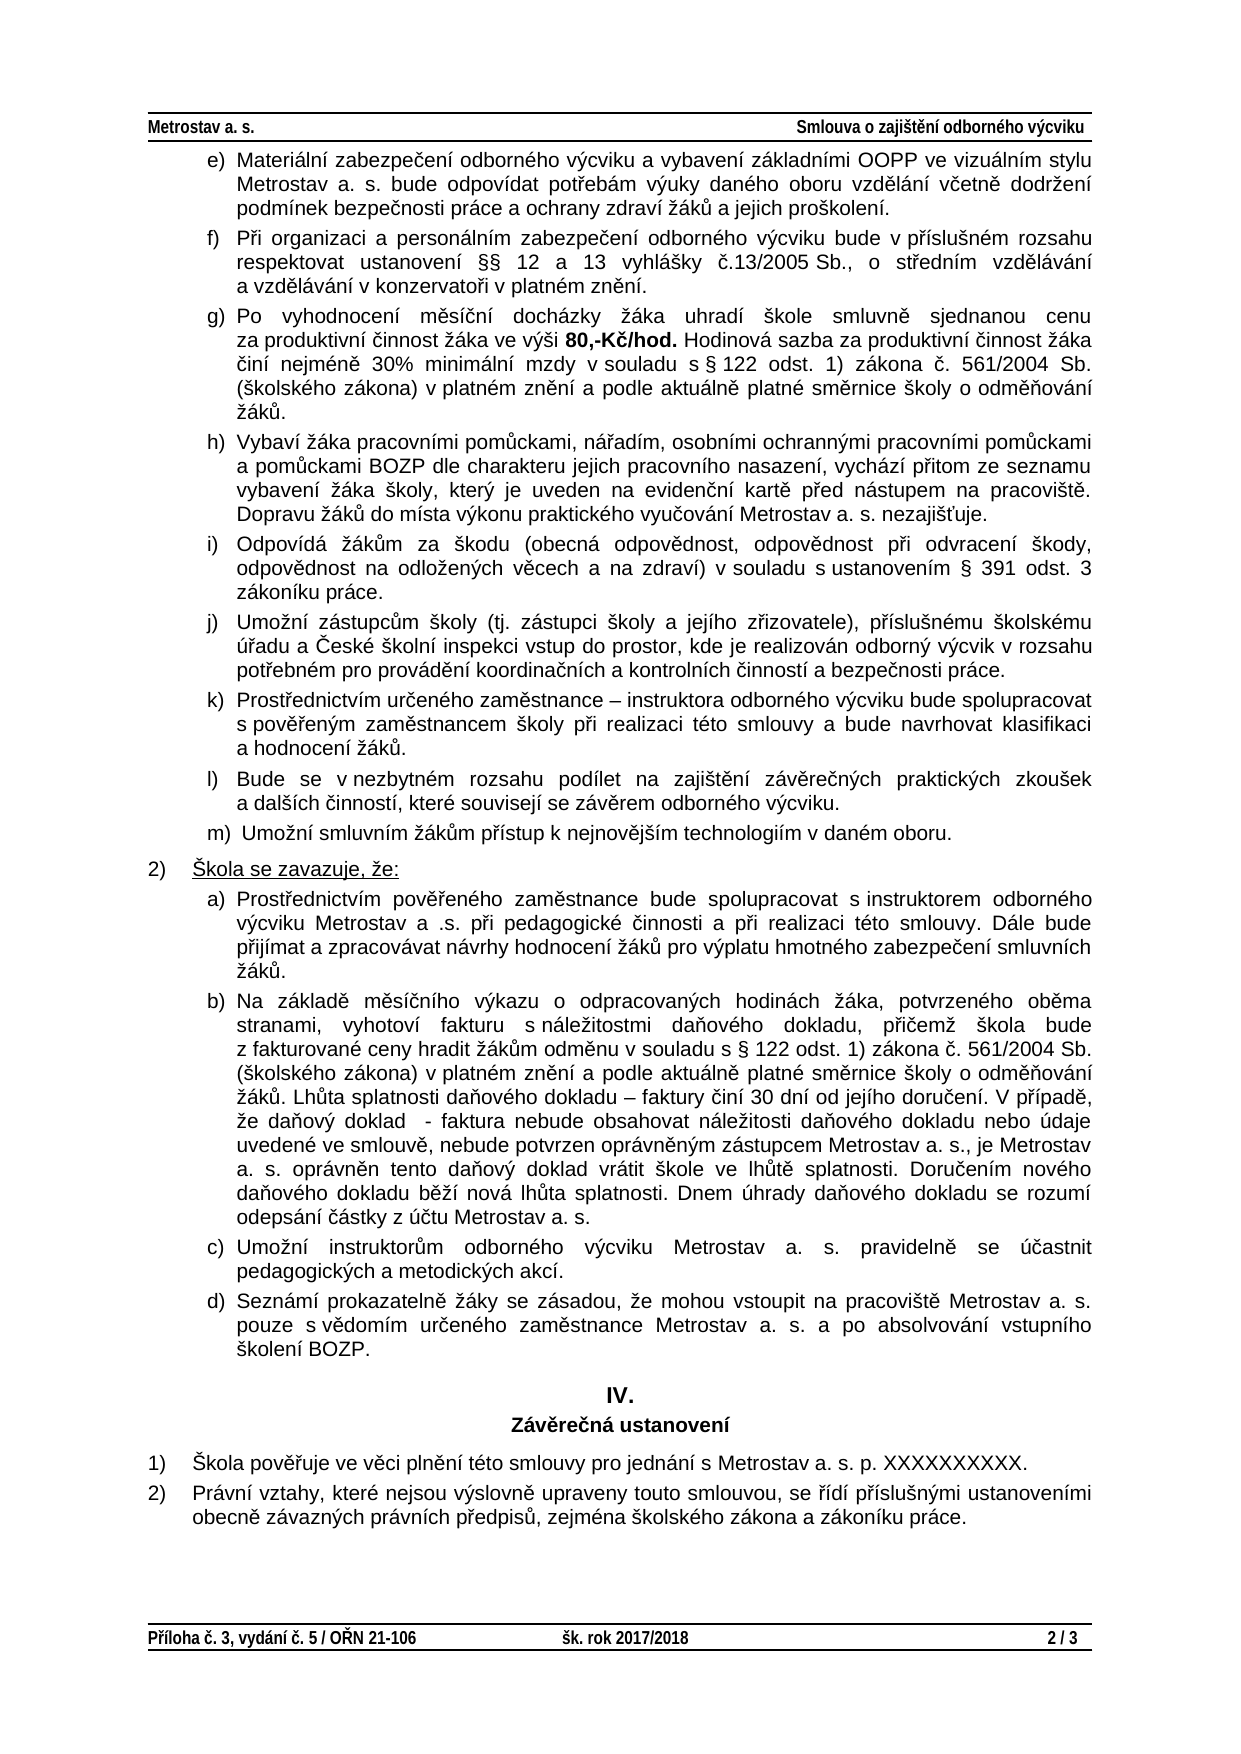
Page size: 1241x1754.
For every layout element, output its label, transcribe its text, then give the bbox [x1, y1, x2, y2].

text IV. [148, 1380, 1092, 1409]
list Právní vztahy, které nejsou výslovně upraveny touto smlouvou, se řídí příslušnými ustanoveními obecně závazných právních předpisů, zejména školského zákona a zákoníku práce. [148, 1481, 1092, 1529]
list Škola pověřuje ve věci plnění této smlouvy pro jednání s Metrostav a. s. p. XXXXXXXXXX. [148, 1451, 1092, 1475]
list Umožní smluvním žákům přístup k nejnovějším technologiím v daném oboru. [207, 821, 1092, 844]
text Závěrečná ustanovení [148, 1409, 1092, 1438]
list Umožní zástupcům školy (tj. zástupci školy a jejího zřizovatele), příslušnému školskému úřadu a České školní inspekci vstup do prostor, kde je realizován odborný výcvik v rozsahu potřebném pro provádění koordinačních a kontrolních činností a bezpečnosti práce. [207, 610, 1092, 682]
list Prostřednictvím pověřeného zaměstnance bude spolupracovat s instruktorem odborného výcviku Metrostav a .s. při pedagogické činnosti a při realizaci této smlouvy. Dále bude přijímat a zpracovávat návrhy hodnocení žáků pro výplatu hmotného zabezpečení smluvních žáků. [207, 887, 1092, 983]
list Po vyhodnocení měsíční docházky žáka uhradí škole smluvně sjednanou cenu za produktivní činnost žáka ve výši 80,-Kč/hod. Hodinová sazba za produktivní činnost žáka činí nejméně 30% minimální mzdy v souladu s § 122 odst. 1) zákona č. 561/2004 Sb. (školského zákona) v platném znění a podle aktuálně platné směrnice školy o odměňování žáků. [207, 304, 1092, 424]
list Škola se zavazuje, že: [148, 857, 1092, 881]
list Seznámí prokazatelně žáky se zásadou, že mohou vstoupit na pracoviště Metrostav a. s. pouze s vědomím určeného zaměstnance Metrostav a. s. a po absolvování vstupního školení BOZP. [207, 1289, 1092, 1361]
list Prostřednictvím určeného zaměstnance – instruktora odborného výcviku bude spolupracovat s pověřeným zaměstnancem školy při realizaci této smlouvy a bude navrhovat klasifikaci a hodnocení žáků. [207, 688, 1092, 760]
list Umožní instruktorům odborného výcviku Metrostav a. s. pravidelně se účastnit pedagogických a metodických akcí. [207, 1235, 1092, 1283]
list Materiální zabezpečení odborného výcviku a vybavení základními OOPP ve vizuálním stylu Metrostav a. s. bude odpovídat potřebám výuky daného oboru vzdělání včetně dodržení podmínek bezpečnosti práce a ochrany zdraví žáků a jejich proškolení. [207, 148, 1092, 219]
list Na základě měsíčního výkazu o odpracovaných hodinách žáka, potvrzeného oběma stranami, vyhotoví fakturu s náležitostmi daňového dokladu, přičemž škola bude z fakturované ceny hradit žákům odměnu v souladu s § 122 odst. 1) zákona č. 561/2004 Sb. (školského zákona) v platném znění a podle aktuálně platné směrnice školy o odměňování žáků. Lhůta splatnosti daňového dokladu – faktury činí 30 dní od jejího doručení. V případě, že daňový doklad - faktura nebude obsahovat náležitosti daňového dokladu nebo údaje uvedené ve smlouvě, nebude potvrzen oprávněným zástupcem Metrostav a. s., je Metrostav a. s. oprávněn tento daňový doklad vrátit škole ve lhůtě splatnosti. Doručením nového daňového dokladu běží nová lhůta splatnosti. Dnem úhrady daňového dokladu se rozumí odepsání částky z účtu Metrostav a. s. [207, 989, 1092, 1229]
list Vybaví žáka pracovními pomůckami, nářadím, osobními ochrannými pracovními pomůckami a pomůckami BOZP dle charakteru jejich pracovního nasazení, vychází přitom ze seznamu vybavení žáka školy, který je uveden na evidenční kartě před nástupem na pracoviště. Dopravu žáků do místa výkonu praktického vyučování Metrostav a. s. nezajišťuje. [207, 430, 1092, 526]
list Odpovídá žákům za škodu (obecná odpovědnost, odpovědnost při odvracení škody, odpovědnost na odložených věcech a na zdraví) v souladu s ustanovením § 391 odst. 3 zákoníku práce. [207, 532, 1092, 604]
list Při organizaci a personálním zabezpečení odborného výcviku bude v příslušném rozsahu respektovat ustanovení §§ 13 vyhlášky č.13/2005 Sb., o středním vzdělávání a vzdělávání v konzervatoři v platném znění. [207, 226, 1092, 298]
list Bude se v nezbytném rozsahu podílet na zajištění závěrečných praktických zkoušek a dalších činností, které souvisejí se závěrem odborného výcviku. [207, 766, 1092, 814]
